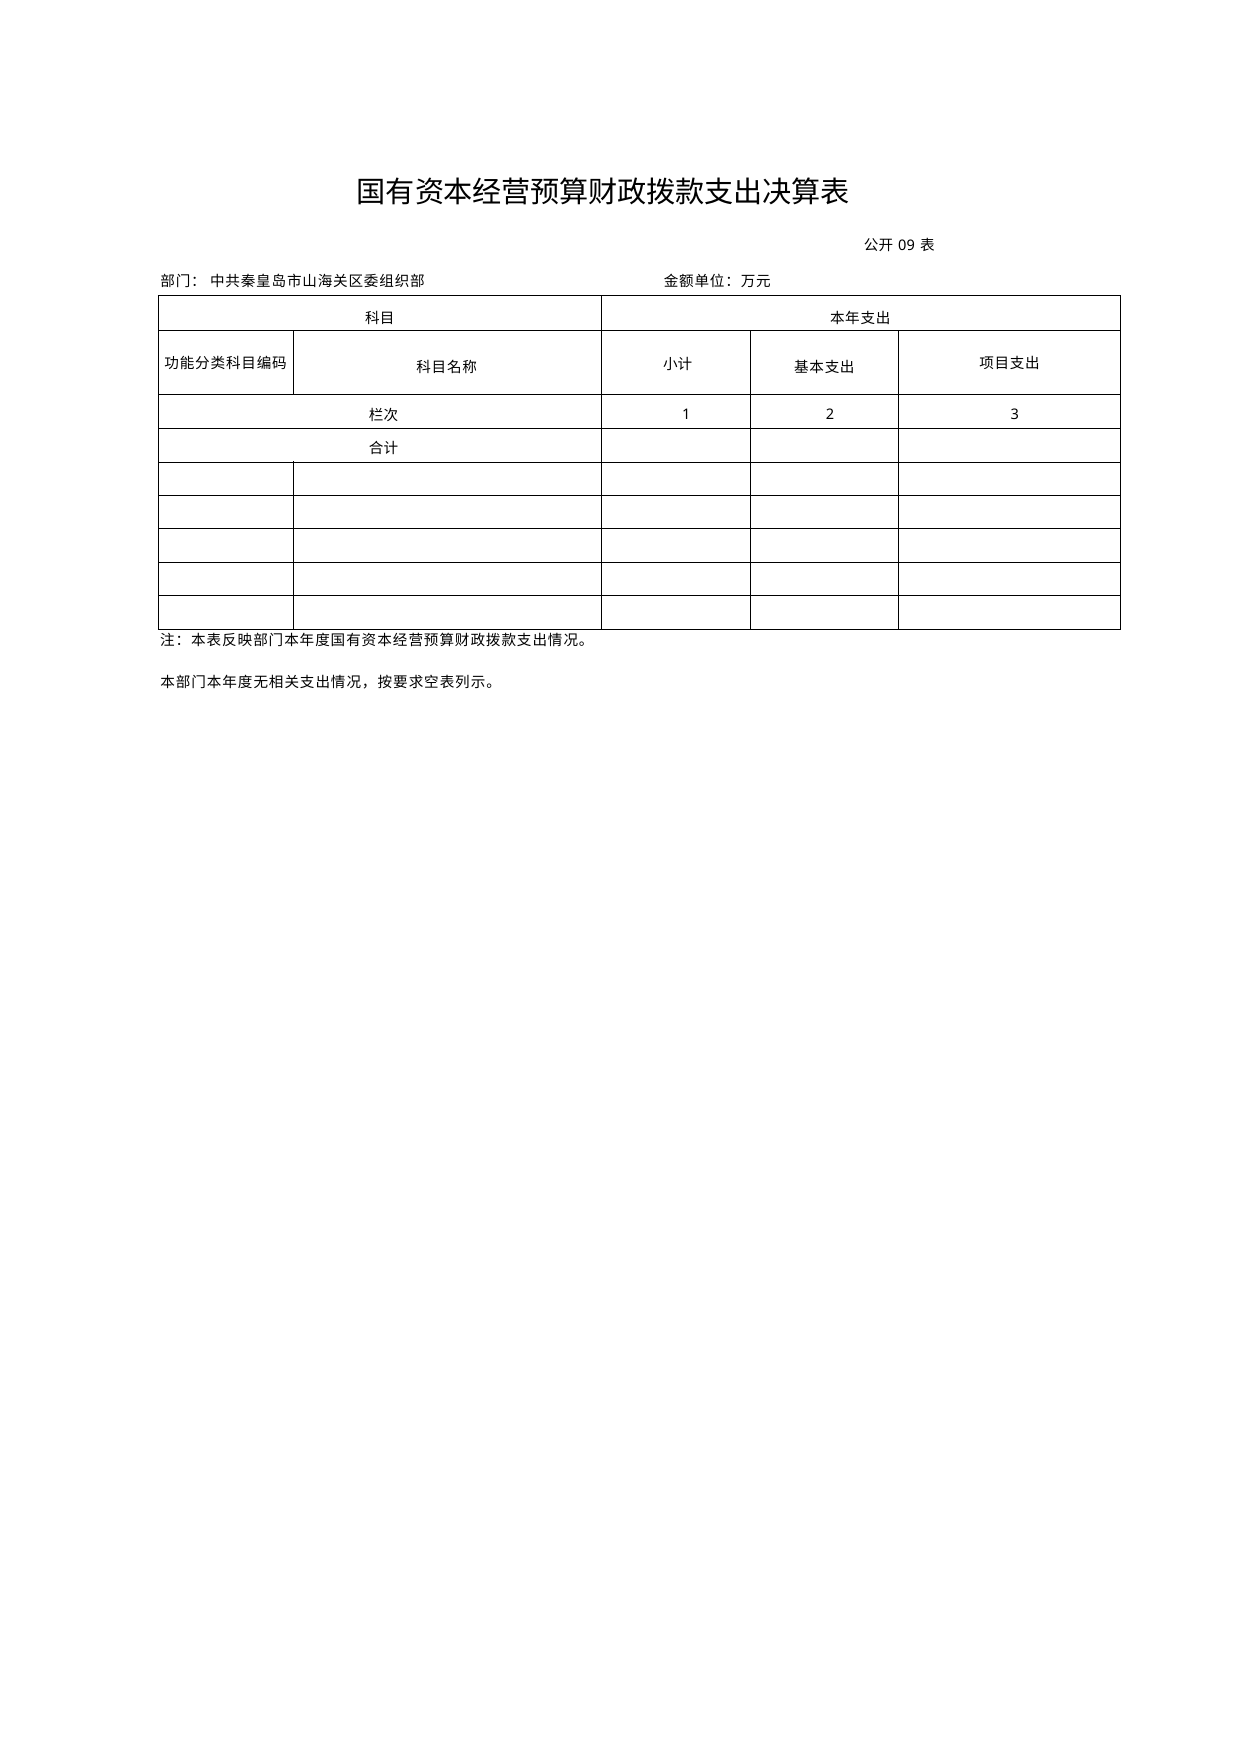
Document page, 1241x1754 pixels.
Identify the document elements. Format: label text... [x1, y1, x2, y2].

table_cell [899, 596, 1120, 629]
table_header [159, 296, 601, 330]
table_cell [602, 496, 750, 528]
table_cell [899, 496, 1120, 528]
text 国有资本经营预算财政拨款支出决算表 [357, 176, 1120, 209]
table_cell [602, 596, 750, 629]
text 部门： 中共秦皇岛市山海关区委组织部 金额单位：万元 [160, 270, 1120, 290]
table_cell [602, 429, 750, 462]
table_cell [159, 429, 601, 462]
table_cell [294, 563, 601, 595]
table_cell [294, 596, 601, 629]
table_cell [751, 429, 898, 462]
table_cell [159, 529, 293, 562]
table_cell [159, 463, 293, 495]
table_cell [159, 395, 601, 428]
text 本部门本年度无相关支出情况，按要求空表列示。 [160, 671, 1120, 691]
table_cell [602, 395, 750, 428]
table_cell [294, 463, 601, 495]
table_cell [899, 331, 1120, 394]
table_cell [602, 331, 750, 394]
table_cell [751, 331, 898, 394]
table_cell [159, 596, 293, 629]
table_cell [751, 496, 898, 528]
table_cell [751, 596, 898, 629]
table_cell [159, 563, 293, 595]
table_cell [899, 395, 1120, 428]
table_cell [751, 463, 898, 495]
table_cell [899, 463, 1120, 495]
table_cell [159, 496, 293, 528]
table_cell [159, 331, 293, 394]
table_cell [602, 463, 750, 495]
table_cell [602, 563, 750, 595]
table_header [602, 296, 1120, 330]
text 注：本表反映部门本年度国有资本经营预算财政拨款支出情况。 [160, 638, 1120, 671]
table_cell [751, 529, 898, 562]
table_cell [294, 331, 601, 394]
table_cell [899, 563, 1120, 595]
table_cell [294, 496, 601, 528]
text 公开 09 表 [863, 234, 1120, 255]
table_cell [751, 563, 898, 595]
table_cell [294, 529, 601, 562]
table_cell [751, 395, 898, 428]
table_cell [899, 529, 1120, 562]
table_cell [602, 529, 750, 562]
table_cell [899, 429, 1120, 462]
